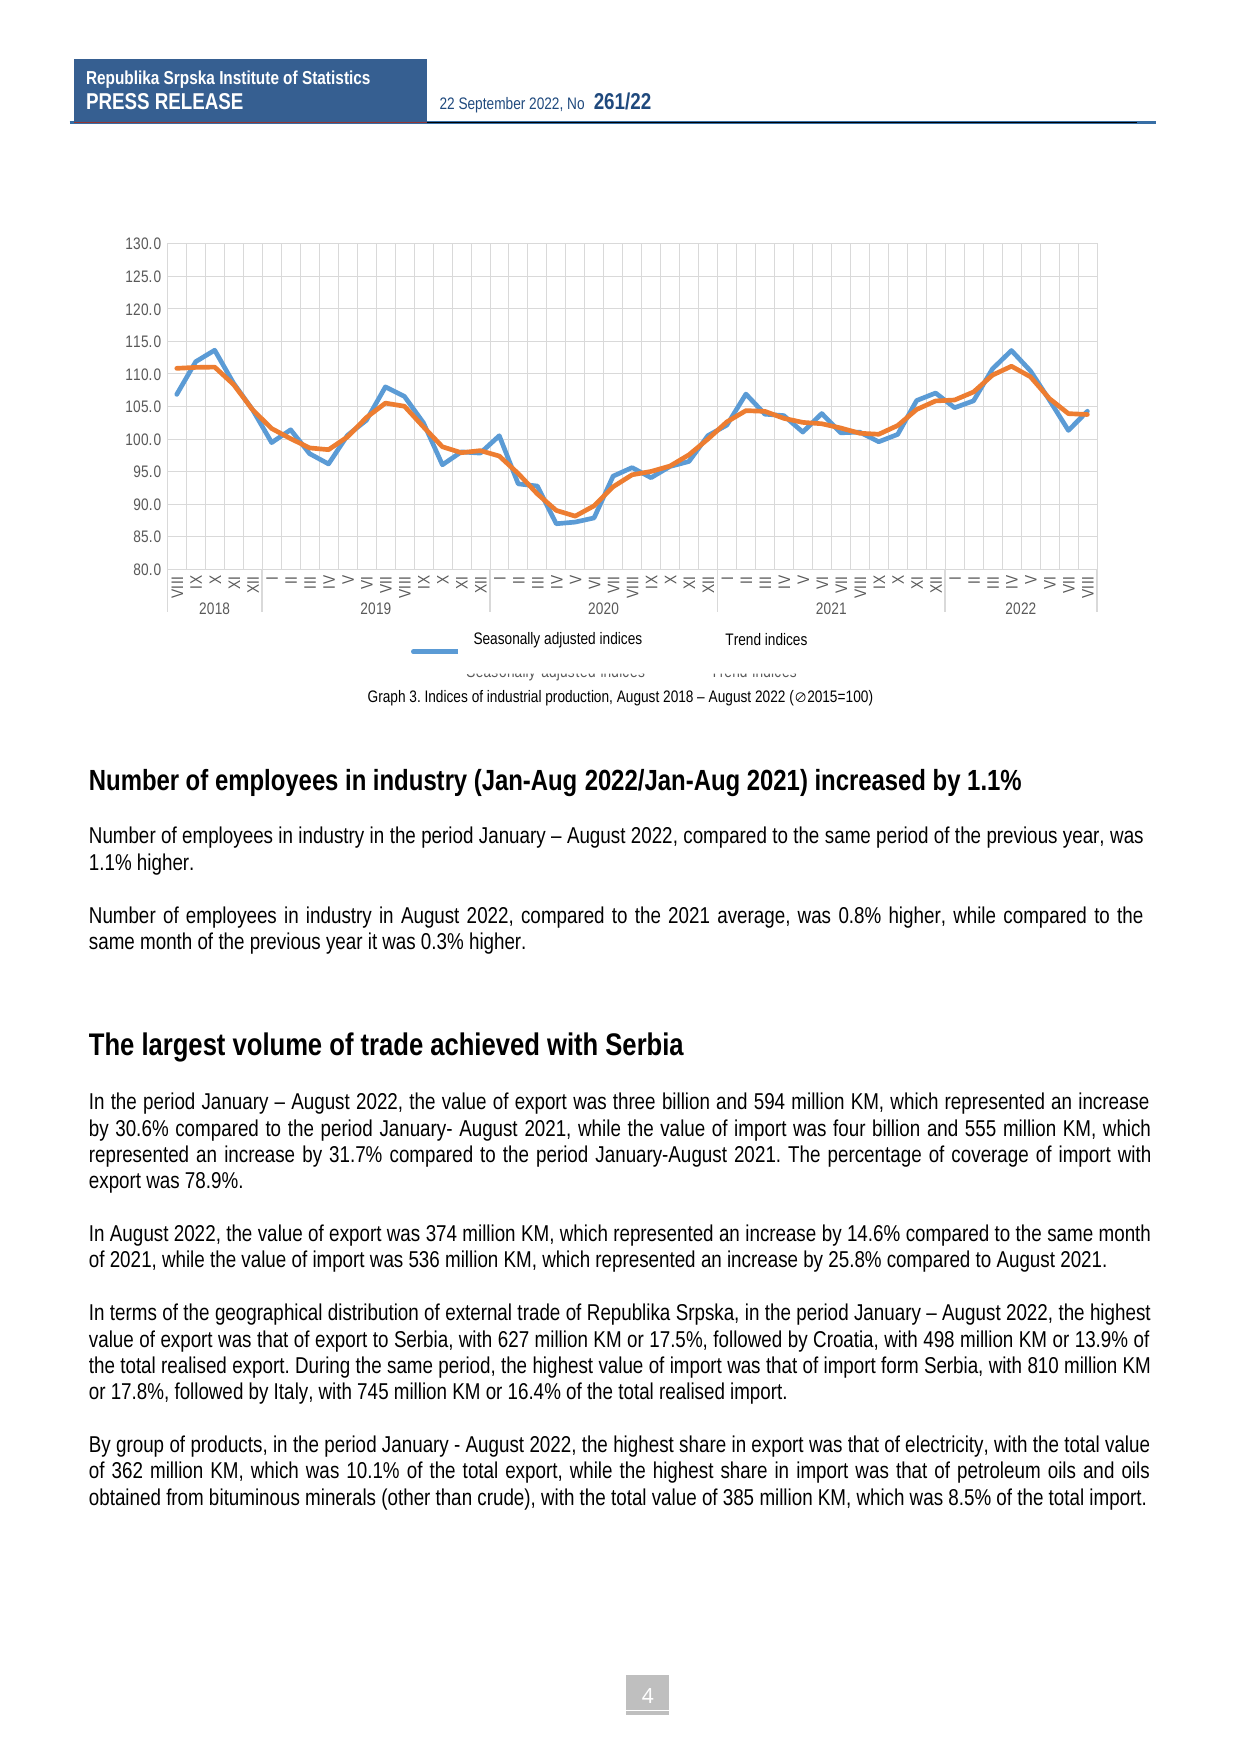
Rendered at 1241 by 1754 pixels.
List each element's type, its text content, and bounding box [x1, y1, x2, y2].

text The largest volume of trade achieved with Serbia [89, 1026, 1152, 1062]
text Number of employees in industry in the period January – August 2022, compared to the same period of the previous year, was 1.1% higher. [89, 822, 1144, 875]
text In terms of the geographical distribution of external trade of Republika Srpska, in the period January – August 2022, the highest value of export was that of export to Serbia, with 627 million KM or 17.5%, followed by Croatia, with 498 million KM or 13.9% of the total realised export. During the same period, the highest value of import was that of import form Serbia, with 810 million KM or 17.8%, followed by Italy, with 745 million KM or 16.4% of the total realised import. [89, 1299, 1152, 1404]
text Number of employees in industry (Jan-Aug 2022/Jan-Aug 2021) increased by 1.1% [89, 763, 1152, 796]
text Number of employees in industry in August 2022, compared to the 2021 average, was 0.8% higher, while compared to the same month of the previous year it was 0.3% higher. [89, 902, 1144, 954]
text In the period January – August 2022, the value of export was three billion and 594 million KM, which represented an increase by 30.6% compared to the period January- August 2021, while the value of import was four billion and 555 million KM, which represented an increase by 31.7% compared to the period January-August 2021. The percentage of coverage of import with export was 78.9%. [89, 1088, 1152, 1194]
text In August 2022, the value of export was 374 million KM, which represented an increase by 14.6% compared to the same month of 2021, while the value of import was 536 million KM, which represented an increase by 25.8% compared to August 2021. [89, 1220, 1152, 1273]
text Graph 3. Indices of industrial production, August 2018 – August 2022 (2015=100) [89, 687, 1152, 707]
text By group of products, in the period January - August 2022, the highest share in export was that of electricity, with the total value of 362 million KM, which was 10.1% of the total export, while the highest share in import was that of petroleum oils and oils obtained from bituminous minerals (other than crude), with the total value of 385 million KM, which was 8.5% of the total import. [89, 1431, 1152, 1510]
